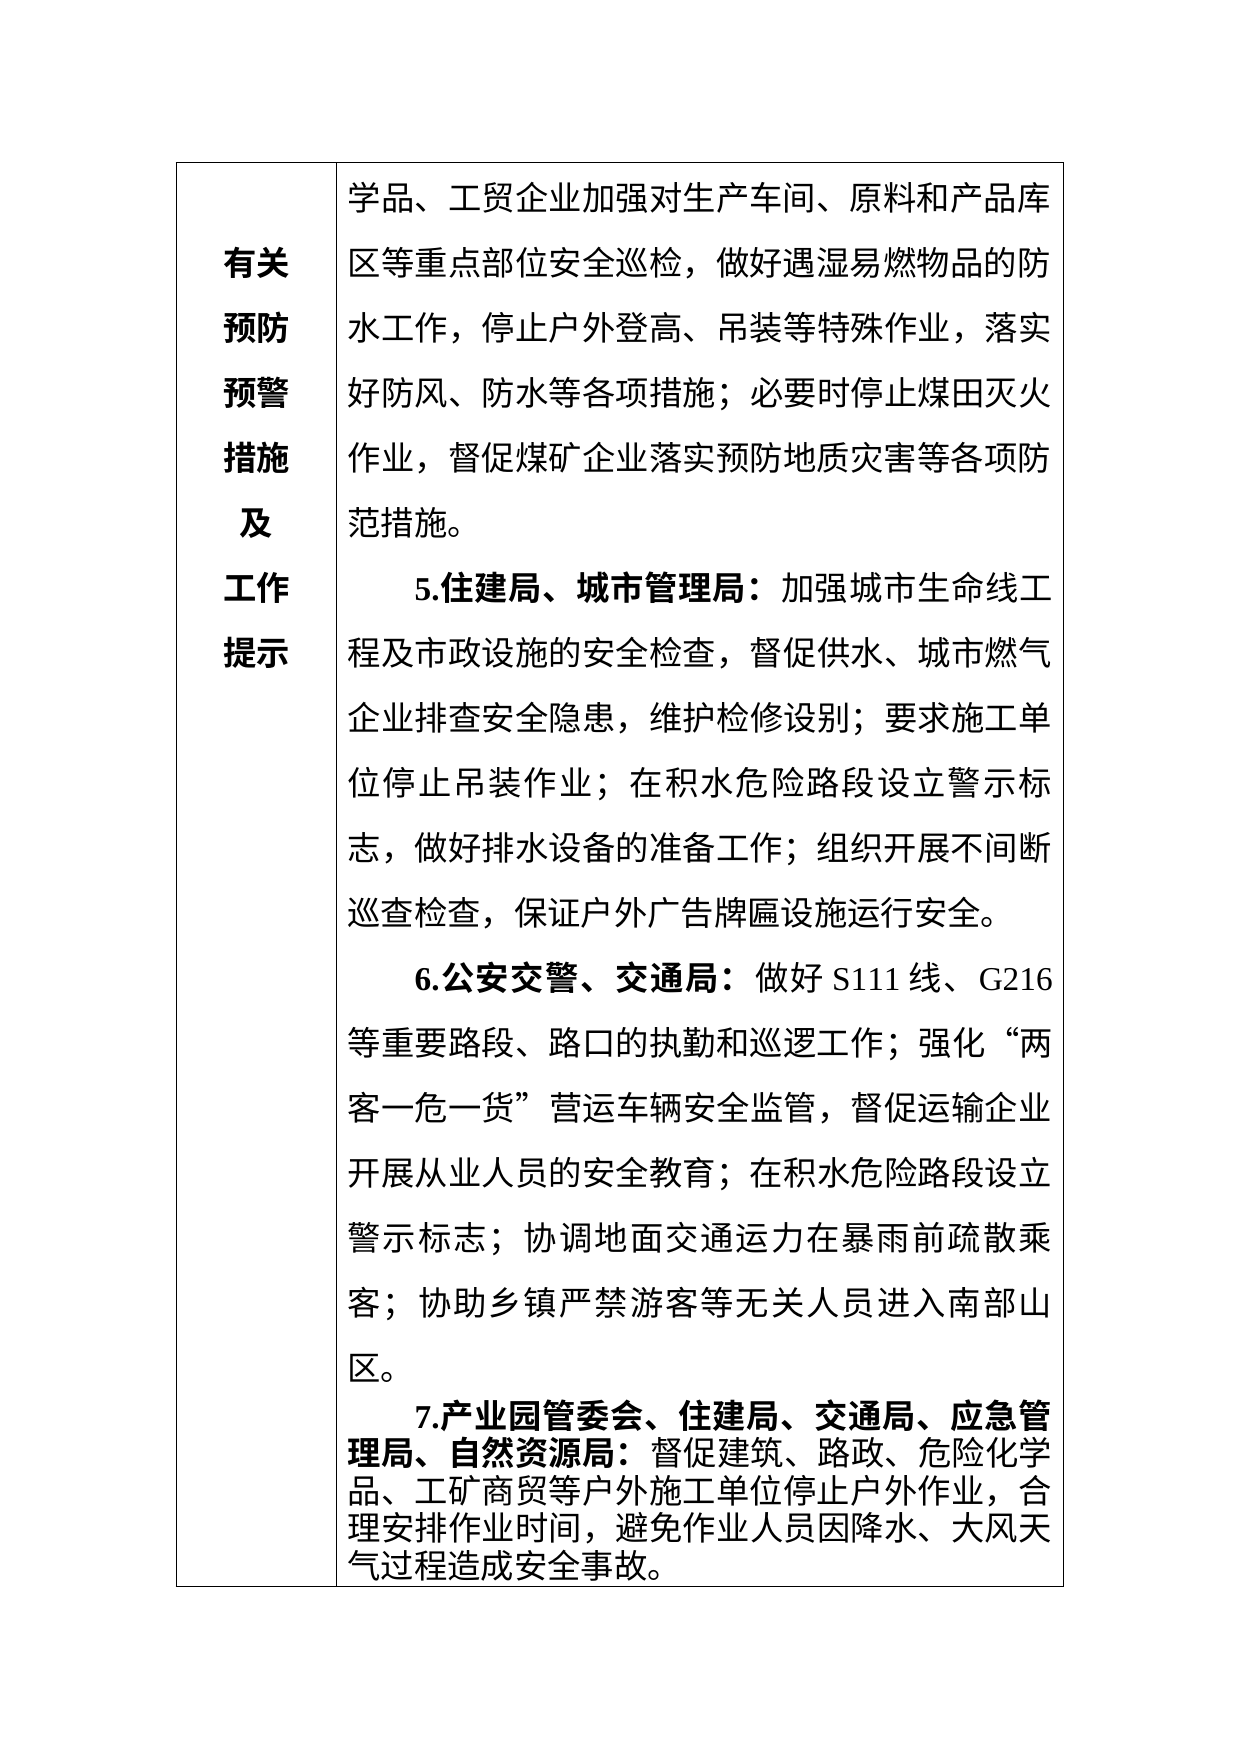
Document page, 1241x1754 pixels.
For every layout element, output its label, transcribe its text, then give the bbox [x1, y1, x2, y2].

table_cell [337, 163, 1063, 1586]
table_cell 有关 预防 预警 措施 及 工作 提示 [177, 163, 336, 1586]
